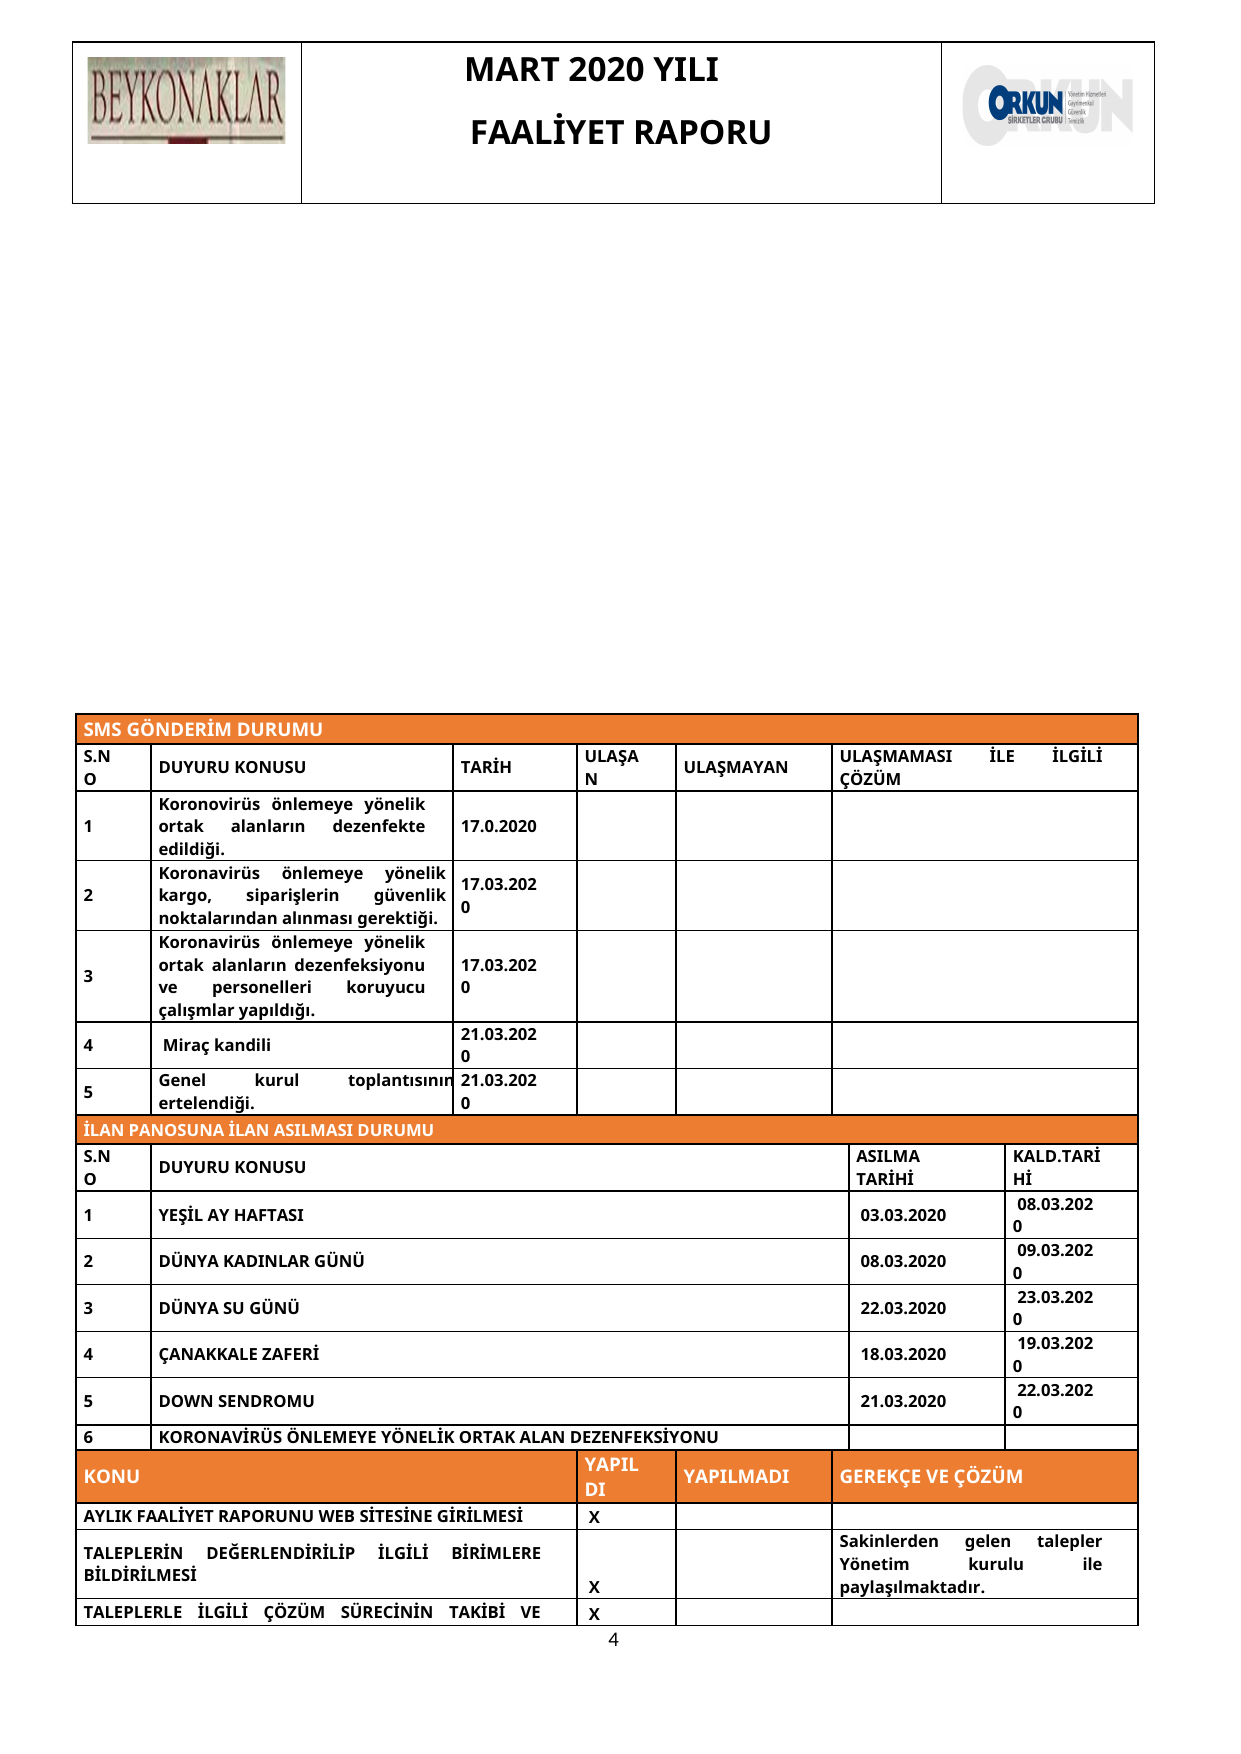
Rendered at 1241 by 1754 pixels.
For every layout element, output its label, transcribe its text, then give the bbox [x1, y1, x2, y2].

table_cell 18.03.2020 [850, 1332, 1004, 1377]
table_cell [850, 1426, 1004, 1449]
table_cell Koronavirüs önlemeye yönelik ortak alanların dezenfeksiyonu ve personelleri koruyucu çalışmlar yapıldığı. [152, 931, 452, 1021]
table_cell 17.03.2020 [454, 861, 576, 929]
table_cell KORONAVİRÜS ÖNLEMEYE YÖNELİK ORTAK ALAN DEZENFEKSİYONU [152, 1426, 848, 1449]
table_cell 03.03.2020 [850, 1192, 1004, 1238]
table_cell 21.03.2020 [454, 1023, 576, 1068]
table_cell 1 [77, 792, 150, 860]
table_cell DÜNYA KADINLAR GÜNÜ [152, 1239, 848, 1284]
table_cell Miraç kandili [152, 1023, 452, 1068]
table_cell Koronovirüs önlemeye yönelik ortak alanların dezenfekte edildiği. [152, 792, 452, 860]
table_cell [578, 931, 675, 1021]
table_cell 22.03.2020 [1006, 1378, 1137, 1423]
table_cell [833, 861, 1137, 929]
table_cell YAPILMADI [677, 1451, 831, 1502]
table_cell 1 [77, 1192, 150, 1238]
table_cell 19.03.2020 [1006, 1332, 1137, 1377]
table_cell [833, 792, 1137, 860]
table_cell [677, 792, 831, 860]
table_cell 09.03.2020 [1006, 1239, 1137, 1284]
table_cell [1006, 1426, 1137, 1449]
table_cell Koronavirüs önlemeye yönelik kargo, siparişlerin güvenlik noktalarından alınması gerektiği. [152, 861, 452, 929]
table_cell [833, 1504, 1137, 1529]
table_cell 21.03.2020 [454, 1069, 576, 1114]
table_cell 3 [77, 1285, 150, 1331]
table_cell ÇANAKKALE ZAFERİ [152, 1332, 848, 1377]
table_cell [578, 792, 675, 860]
table_cell 2 [77, 1239, 150, 1284]
table_cell TALEPLERLE İLGİLİ ÇÖZÜM SÜRECİNİN TAKİBİ VE ÇÖZÜM ULAŞTIRILMASI [77, 1599, 576, 1625]
table_cell 6 [77, 1426, 150, 1449]
table_cell DOWN SENDROMU [152, 1378, 848, 1423]
table_cell TARİH [454, 745, 576, 790]
table_cell 2 [77, 861, 150, 929]
table_cell 17.0.2020 [454, 792, 576, 860]
table_cell [677, 1069, 831, 1114]
table_cell X [578, 1599, 675, 1625]
table_cell 4 [77, 1332, 150, 1377]
table_cell AYLIK FAALİYET RAPORUNU WEB SİTESİNE GİRİLMESİ [77, 1504, 576, 1529]
picture [962, 65, 1133, 146]
table_cell [677, 1504, 831, 1529]
table_cell ULAŞMAMASI İLE İLGİLİ ÇÖZÜM [833, 745, 1137, 790]
table_cell X [578, 1530, 675, 1598]
table_cell [833, 1023, 1137, 1068]
table_cell 23.03.2020 [1006, 1285, 1137, 1331]
table_cell DUYURU KONUSU [152, 745, 452, 790]
table_cell [677, 1023, 831, 1068]
table_cell S.NO [77, 745, 150, 790]
table_cell 5 [77, 1378, 150, 1423]
table_cell [578, 1069, 675, 1114]
table_cell [677, 931, 831, 1021]
table_cell [833, 931, 1137, 1021]
table_cell [833, 1069, 1137, 1114]
table_cell 4 [77, 1023, 150, 1068]
table_cell [578, 861, 675, 929]
table_cell Genel kurul toplantısının ertelendiği. [152, 1069, 452, 1114]
table_cell [833, 1599, 1137, 1625]
table_cell KONU [77, 1451, 576, 1502]
table_cell ULAŞAN [578, 745, 675, 790]
table_cell 08.03.2020 [1006, 1192, 1137, 1238]
table_cell 5 [77, 1069, 150, 1114]
table_cell 08.03.2020 [850, 1239, 1004, 1284]
table_cell X [578, 1504, 675, 1529]
table_cell [677, 1530, 831, 1598]
table_cell İLAN PANOSUNA İLAN ASILMASI DURUMU [77, 1116, 1137, 1143]
table_cell ASILMA TARİHİ [850, 1145, 1004, 1190]
table_cell S.NO [77, 1145, 150, 1190]
table_cell GEREKÇE VE ÇÖZÜM [833, 1451, 1137, 1502]
table_cell YEŞİL AY HAFTASI [152, 1192, 848, 1238]
table_cell DUYURU KONUSU [152, 1145, 848, 1190]
table_cell KALD.TARİHİ [1006, 1145, 1137, 1190]
table_cell [578, 1023, 675, 1068]
table_cell 17.03.2020 [454, 931, 576, 1021]
table_cell [677, 1599, 831, 1625]
table_cell Sakinlerden gelen talepler Yönetim kurulu ile paylaşılmaktadır. [833, 1530, 1137, 1598]
table_cell 22.03.2020 [850, 1285, 1004, 1331]
table_header SMS GÖNDERİM DURUMU [77, 715, 1137, 743]
table_cell DÜNYA SU GÜNÜ [152, 1285, 848, 1331]
picture [87, 57, 286, 144]
table_cell 21.03.2020 [850, 1378, 1004, 1423]
table_cell [677, 861, 831, 929]
table_cell TALEPLERİN DEĞERLENDİRİLİP İLGİLİ BİRİMLERE BİLDİRİLMESİ [77, 1530, 576, 1598]
table_cell YAPILDI [578, 1451, 675, 1502]
table_cell 3 [77, 931, 150, 1021]
table_cell ULAŞMAYAN [677, 745, 831, 790]
